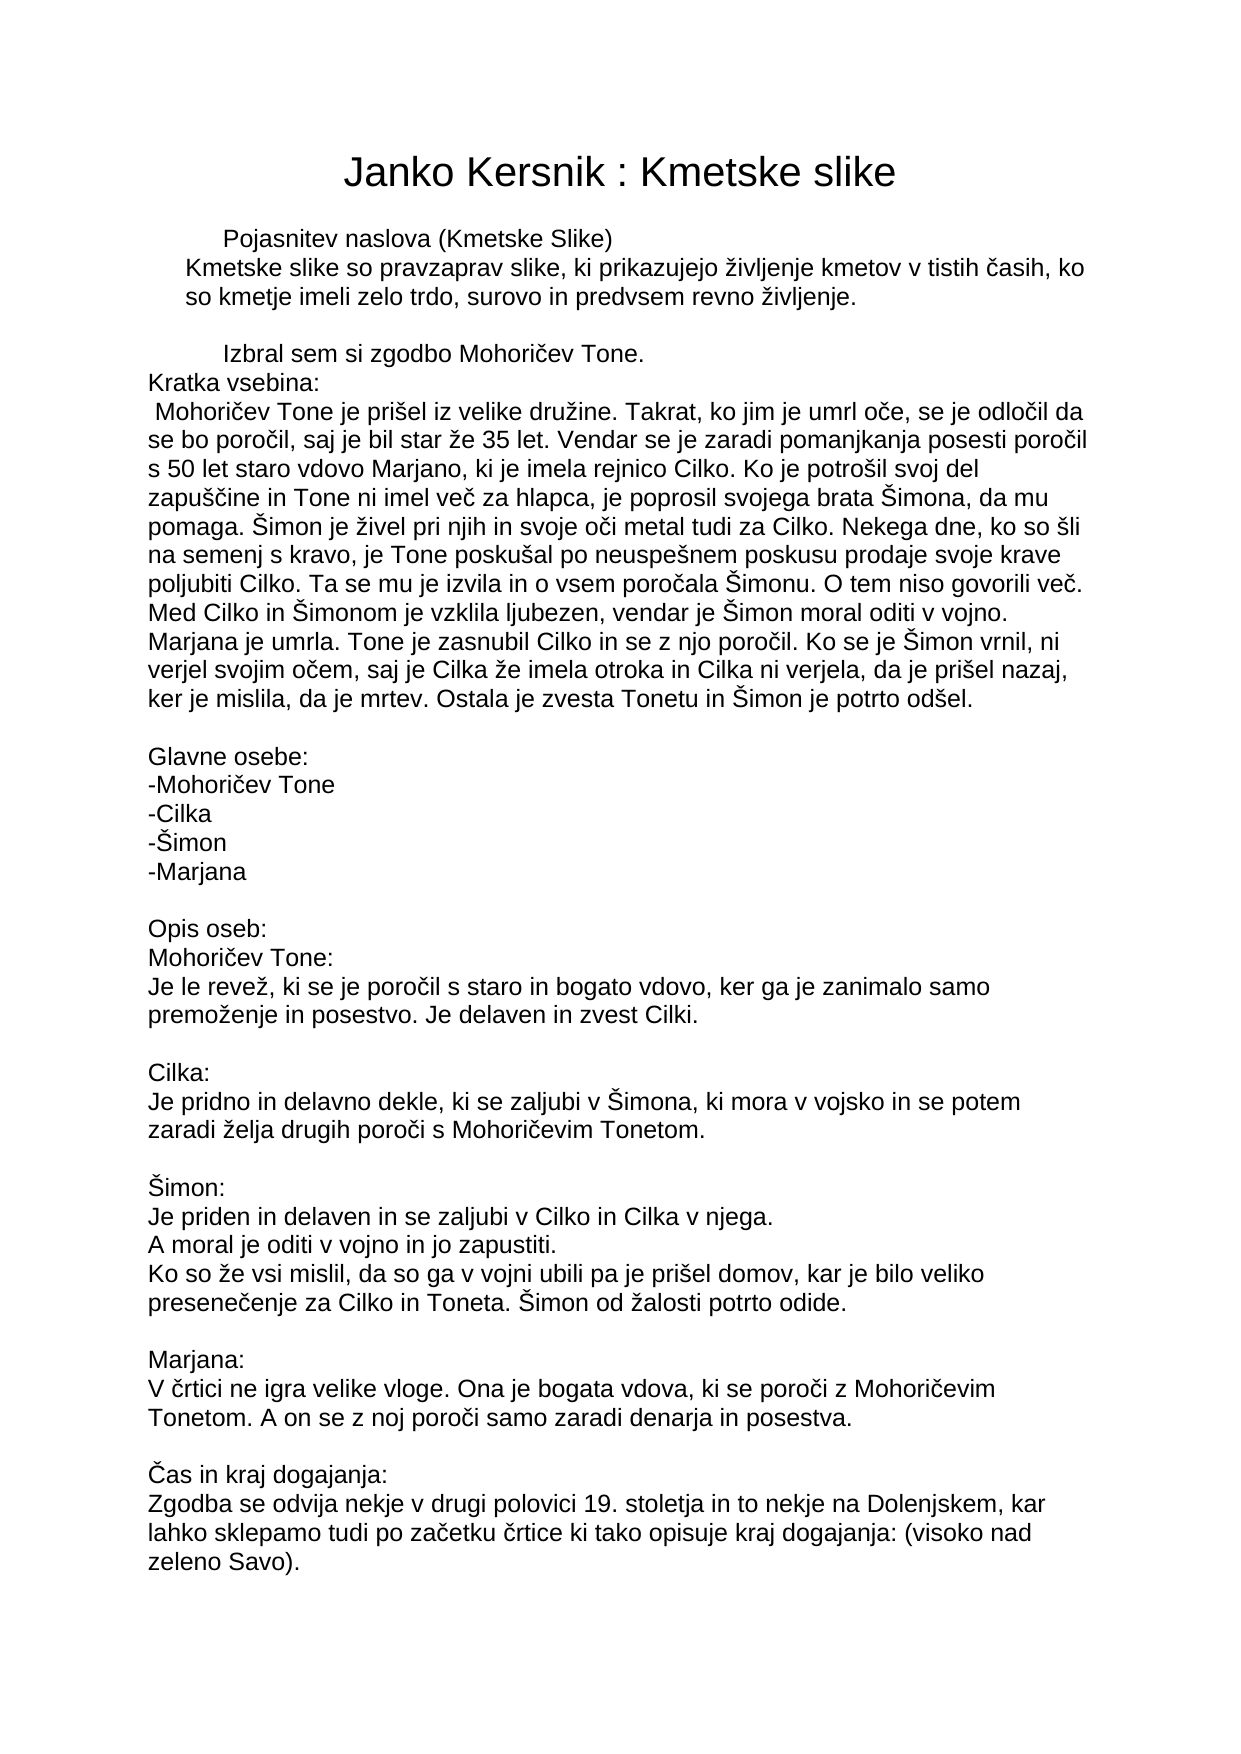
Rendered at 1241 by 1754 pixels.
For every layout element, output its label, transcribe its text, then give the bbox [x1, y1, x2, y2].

text -Mohoričev Tone [148, 771, 1093, 799]
text V črtici ne igra velike vloge. Ona je bogata vdova, ki se poroči z Mohoričevim Tonetom. A on se z noj poroči samo zaradi denarja in posestva. [148, 1374, 1093, 1432]
text Je priden in delaven in se zaljubi v Cilko in Cilka v njega. [148, 1202, 1093, 1231]
text Šimon: [148, 1173, 1093, 1202]
text Opis oseb: [148, 914, 1093, 943]
text Je le revež, ki se je poročil s staro in bogato vdovo, ker ga je zanimalo samo premoženje in posestvo. Je delaven in zvest Cilki. [148, 972, 1093, 1029]
text Cilka: [148, 1058, 1093, 1087]
text A moral je oditi v vojno in jo zapustiti. [148, 1231, 1093, 1259]
text Pojasnitev naslova (Kmetske Slike) [223, 224, 1093, 253]
text Kmetske slike so pravzaprav slike, ki prikazujejo življenje kmetov v tistih časih, ko so kmetje imeli zelo trdo, surovo in predvsem revno življenje. [185, 253, 1093, 311]
text Ko so že vsi mislil, da so ga v vojni ubili pa je prišel domov, kar je bilo veliko presenečenje za Cilko in Toneta. Šimon od žalosti potrto odide. [148, 1259, 1093, 1317]
text Glavne osebe: [148, 742, 1093, 771]
text Kratka vsebina: [148, 368, 1093, 397]
text -Šimon [148, 828, 1093, 857]
text Zgodba se odvija nekje v drugi polovici 19. stoletja in to nekje na Dolenjskem, kar lahko sklepamo tudi po začetku črtice ki tako opisuje kraj dogajanja: (visoko nad zeleno Savo). [148, 1489, 1093, 1576]
text -Cilka [148, 799, 1093, 828]
text -Marjana [148, 857, 1093, 886]
text Janko Kersnik : Kmetske slike [148, 148, 1093, 196]
text Čas in kraj dogajanja: [148, 1461, 1093, 1489]
text Mohoričev Tone je prišel iz velike družine. Takrat, ko jim je umrl oče, se je odločil da se bo poročil, saj je bil star že 35 let. Vendar se je zaradi pomanjkanja posesti poročil s 50 let staro vdovo Marjano, ki je imela rejnico Cilko. Ko je potrošil svoj del zapuščine in Tone ni imel več za hlapca, je poprosil svojega brata Šimona, da mu pomaga. Šimon je živel pri njih in svoje oči metal tudi za Cilko. Nekega dne, ko so šli na semenj s kravo, je Tone poskušal po neuspešnem poskusu prodaje svoje krave poljubiti Cilko. Ta se mu je izvila in o vsem poročala Šimonu. O tem niso govorili več. Med Cilko in Šimonom je vzklila ljubezen, vendar je Šimon moral oditi v vojno. Marjana je umrla. Tone je zasnubil Cilko in se z njo poročil. Ko se je Šimon vrnil, ni verjel svojim očem, saj je Cilka že imela otroka in Cilka ni verjela, da je prišel nazaj, ker je mislila, da je mrtev. Ostala je zvesta Tonetu in Šimon je potrto odšel. [148, 397, 1093, 713]
text Je pridno in delavno dekle, ki se zaljubi v Šimona, ki mora v vojsko in se potem zaradi želja drugih poroči s Mohoričevim Tonetom. [148, 1087, 1093, 1144]
text Izbral sem si zgodbo Mohoričev Tone. [223, 339, 1093, 368]
text Marjana: [148, 1346, 1093, 1374]
text Mohoričev Tone: [148, 943, 1093, 972]
